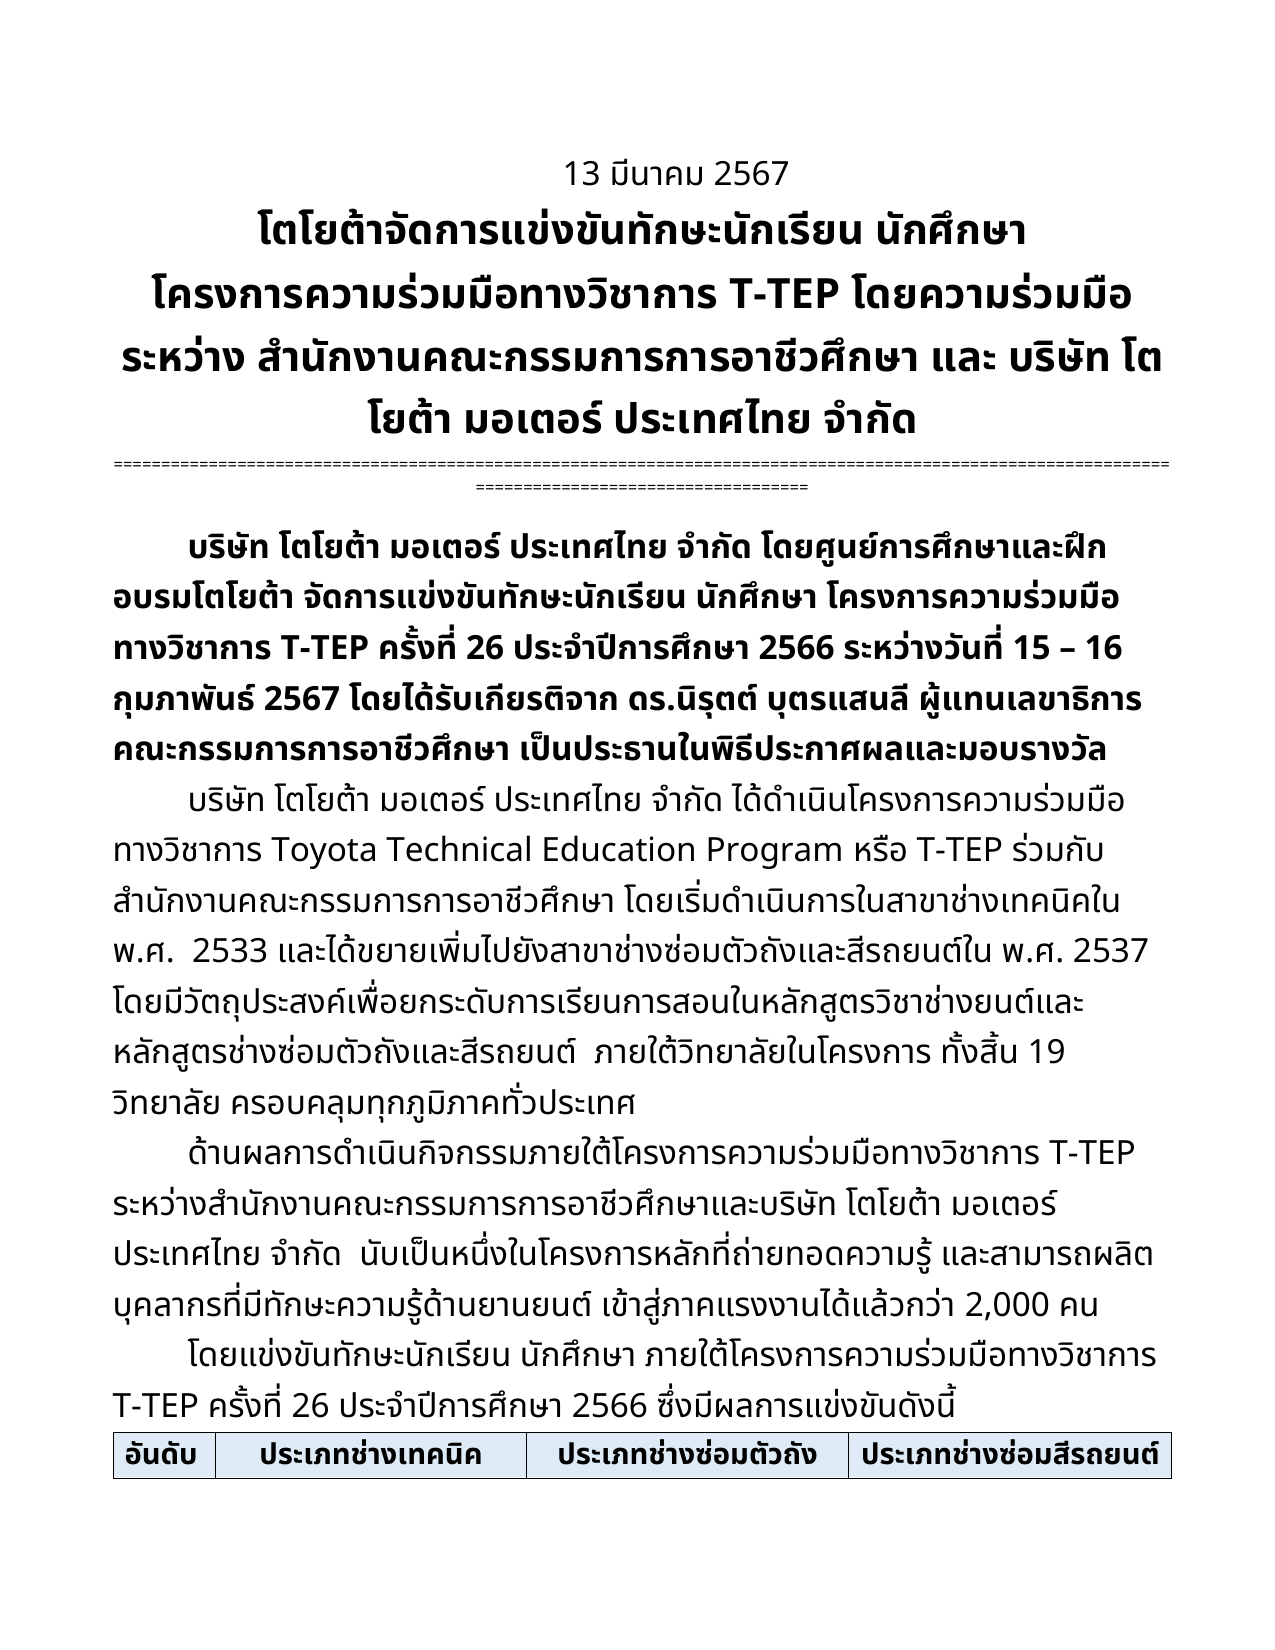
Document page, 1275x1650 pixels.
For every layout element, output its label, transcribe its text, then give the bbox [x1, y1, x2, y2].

table_header ประเภทช่างเทคนิค [216, 1433, 526, 1477]
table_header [527, 1433, 848, 1477]
table_header อันดับที่ [114, 1433, 215, 1477]
text ด้านผลการดำเนินกิจกรรมภายใต้โครงการความร่วมมือทางวิชาการ T-TEP ระหว่างสำนักงานคณะกรรมการการอาชีวศึกษาและบริษัท โตโยต้า มอเตอร์ ประเทศไทย จำกัด นับเป็นหนึ่งในโครงการหลักที่ถ่ายทอดความรู้ และสามารถผลิตบุคลากรที่มีทักษะความรู้ด้านยานยนต์ เข้าสู่ภาคแรงงานได้แล้วกว่า 2,000 คน [112, 1129, 1172, 1331]
text บริษัท โตโยต้า มอเตอร์ ประเทศไทย จำกัด โดยศูนย์การศึกษาและฝึกอบรมโตโยต้า จัดการแข่งขันทักษะนักเรียน นักศึกษา โครงการความร่วมมือทางวิชาการ T-TEP ครั้งที่ 26 ประจำปีการศึกษา 2566 ระหว่างวันที่ 15 – 16 กุมภาพันธ์ 2567 โดยได้รับเกียรติจาก ดร.นิรุตต์ บุตรแสนลี ผู้แทนเลขาธิการคณะกรรมการการอาชีวศึกษา เป็นประธานในพิธีประกาศผลและมอบรางวัล [112, 523, 1172, 776]
text โตโยต้าจัดการแข่งขันทักษะนักเรียน นักศึกษา [112, 201, 1172, 263]
text 13 มีนาคม 2567 [487, 150, 1172, 201]
text โครงการความร่วมมือทางวิชาการ T-TEP โดยความร่วมมือระหว่าง สำนักงานคณะกรรมการการอาชีวศึกษา และ บริษัท โตโยต้า มอเตอร์ ประเทศไทย จำกัด [112, 263, 1172, 453]
text ================================================================================================================================================== [112, 453, 1172, 498]
text โดยแข่งขันทักษะนักเรียน นักศึกษา ภายใต้โครงการความร่วมมือทางวิชาการ T-TEP ครั้งที่ 26 ประจำปีการศึกษา 2566 ซึ่งมีผลการแข่งขันดังนี้ [112, 1331, 1172, 1432]
text บริษัท โตโยต้า มอเตอร์ ประเทศไทย จำกัด ได้ดำเนินโครงการความร่วมมือทางวิชาการ Toyota Technical Education Program หรือ T-TEP ร่วมกับ สำนักงานคณะกรรมการการอาชีวศึกษา โดยเริ่มดำเนินการในสาขาช่างเทคนิคใน พ.ศ. 2533 และได้ขยายเพิ่มไปยังสาขาช่างซ่อมตัวถังและสีรถยนต์ใน พ.ศ. 2537 โดยมีวัตถุประสงค์เพื่อยกระดับการเรียนการสอนในหลักสูตรวิชาช่างยนต์และหลักสูตรช่างซ่อมตัวถังและสีรถยนต์ ภายใต้วิทยาลัยในโครงการ ทั้งสิ้น 19 วิทยาลัย ครอบคลุมทุกภูมิภาคทั่วประเทศ [112, 776, 1172, 1129]
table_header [849, 1433, 1171, 1477]
